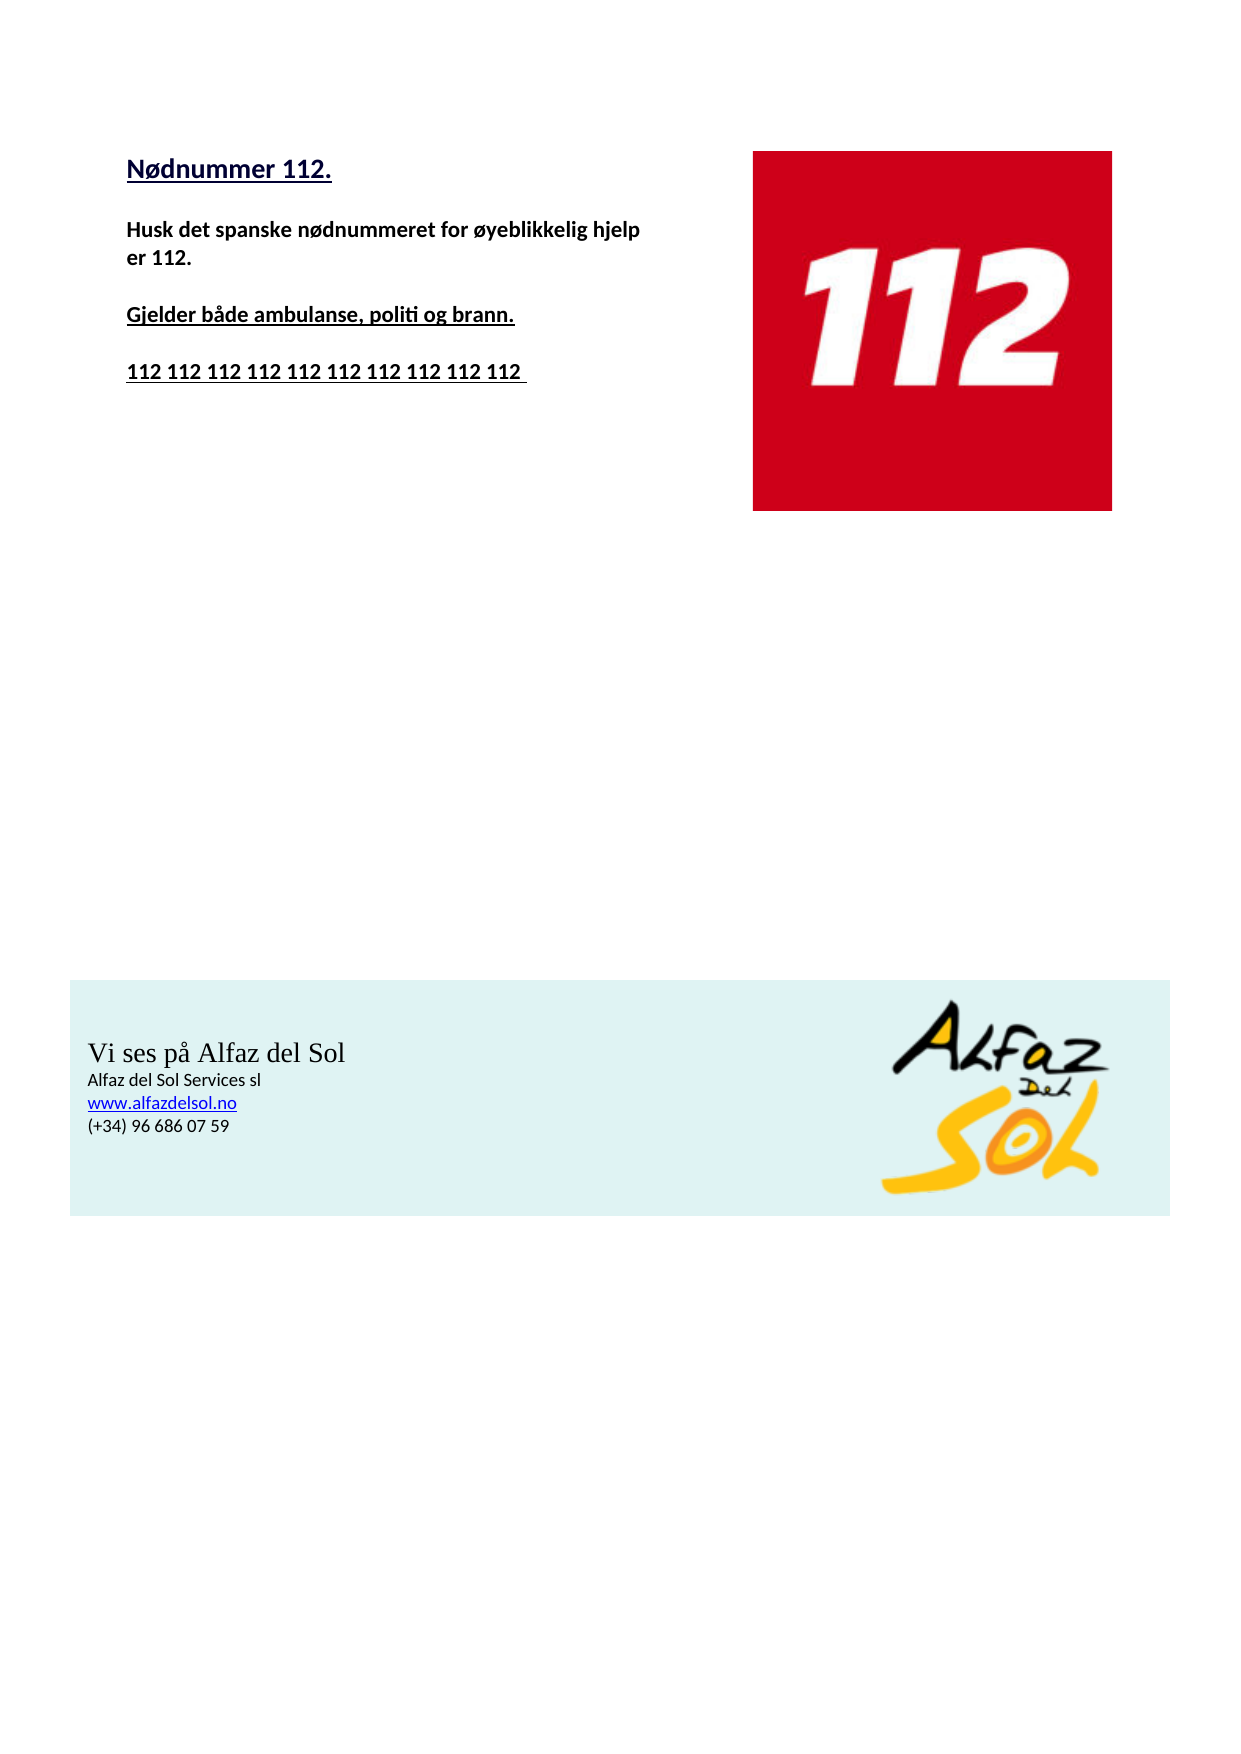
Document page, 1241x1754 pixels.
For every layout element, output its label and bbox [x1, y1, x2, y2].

picture [752, 151, 1113, 511]
picture [878, 997, 1113, 1199]
table_cell [70, 980, 1170, 1216]
table_cell [70, 150, 1170, 980]
